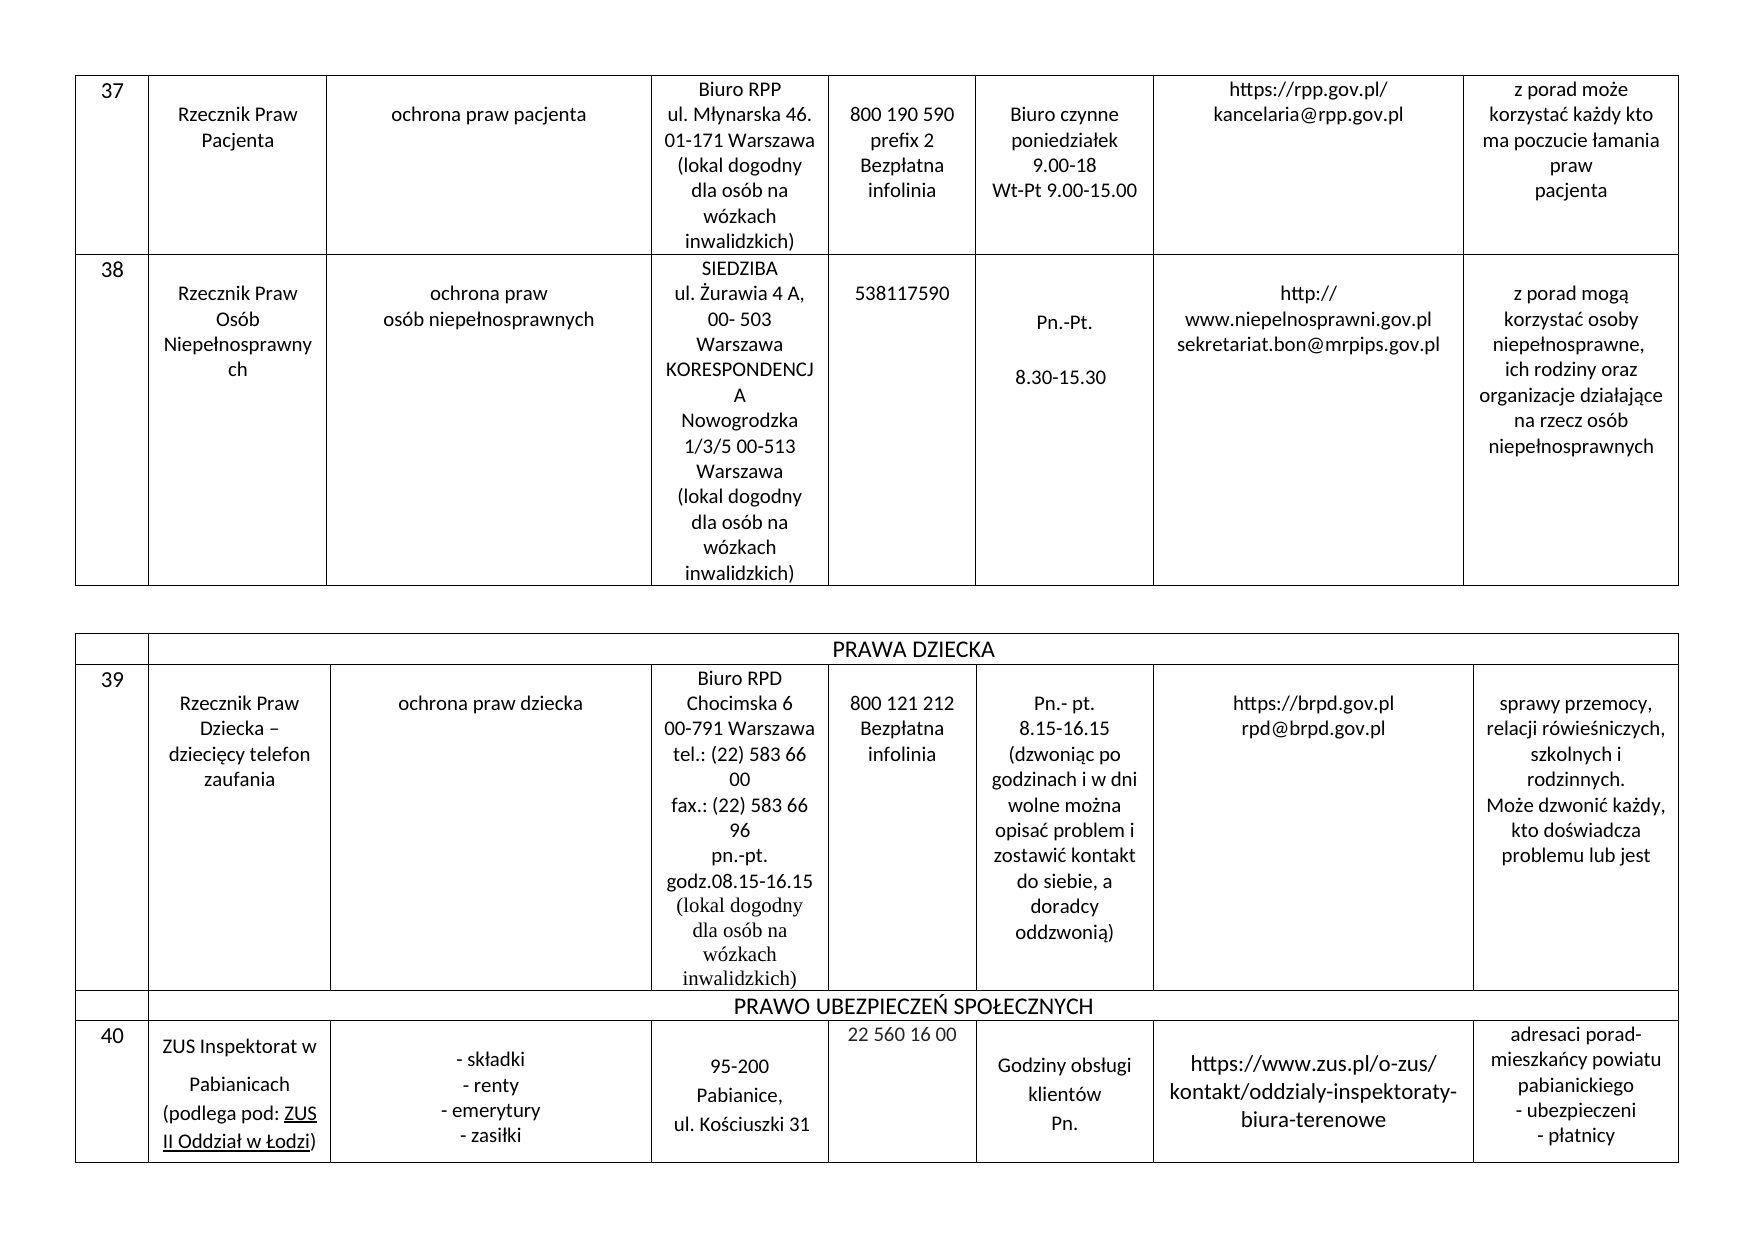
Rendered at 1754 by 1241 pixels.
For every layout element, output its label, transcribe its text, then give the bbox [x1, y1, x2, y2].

table_cell z porad mogą korzystać osoby niepełnosprawne, ich rodziny oraz organizacje działające na rzecz osób niepełnosprawnych [1464, 255, 1678, 585]
table_cell 38 [76, 255, 148, 585]
table_cell [76, 991, 148, 1020]
table_cell 37 [76, 76, 148, 254]
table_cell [1154, 1021, 1473, 1162]
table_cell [1474, 1021, 1678, 1162]
table_cell Biuro czynne poniedziałek 9.00-18 Wt-Pt 9.00-15.00 [976, 76, 1153, 254]
table_cell Pn.-Pt. 8.30-15.30 [976, 255, 1153, 585]
table_cell z porad może korzystać każdy kto ma poczucie łamania praw pacjenta [1464, 76, 1678, 254]
table_cell https://brpd.gov.pl rpd@brpd.gov.pl [1154, 665, 1473, 990]
table_cell 800 190 590 prefix 2 Bezpłatna infolinia [829, 76, 975, 254]
table_cell Rzecznik Praw Osób Niepełnosprawnych [149, 255, 326, 585]
table_cell Rzecznik Praw Pacjenta [149, 76, 326, 254]
table_cell Rzecznik Praw Dziecka – dziecięcy telefon zaufania [149, 665, 330, 990]
table_cell 800 121 212 Bezpłatna infolinia [829, 665, 976, 990]
table_cell ochrona praw pacjenta [327, 76, 651, 254]
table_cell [149, 1021, 330, 1162]
table_cell sprawy przemocy, relacji rówieśniczych, szkolnych i rodzinnych. Może dzwonić każdy, kto doświadcza problemu lub jest [1474, 665, 1678, 990]
table_cell 22 560 16 00 [829, 1021, 976, 1162]
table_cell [331, 1021, 651, 1162]
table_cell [652, 1021, 828, 1162]
table_cell http://www.niepelnosprawni.gov.pl sekretariat.bon@mrpips.gov.pl [1154, 255, 1463, 585]
table_cell 538117590 [829, 255, 975, 585]
table_cell https://rpp.gov.pl/ kancelaria@rpp.gov.pl [1154, 76, 1463, 254]
table_cell SIEDZIBA ul. Żurawia 4 A, 00- 503 Warszawa KORESPONDENCJA Nowogrodzka 1/3/5 00-513 Warszawa (lokal dogodny dla osób na wózkach inwalidzkich) [652, 255, 828, 585]
table_cell 40 [76, 1021, 148, 1162]
table_cell ochrona praw dziecka [331, 665, 651, 990]
table_cell Biuro RPP ul. Młynarska 46. 01-171 Warszawa (lokal dogodny dla osób na wózkach inwalidzkich) [652, 76, 828, 254]
table_cell PRAWO UBEZPIECZEŃ SPOŁECZNYCH [149, 991, 1678, 1020]
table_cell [977, 1021, 1153, 1162]
table_cell Biuro RPD Chocimska 6 00-791 Warszawa tel.: (22) 583 66 00 fax.: (22) 583 66 96 pn.-pt. godz.08.15-16.15 (lokal dogodny dla osób na wózkach inwalidzkich) [652, 665, 828, 990]
table_cell ochrona praw osób niepełnosprawnych [327, 255, 651, 585]
table_header PRAWA DZIECKA [149, 634, 1678, 664]
table_cell 39 [76, 665, 148, 990]
table_cell Pn.- pt. 8.15-16.15 (dzwoniąc po godzinach i w dni wolne można opisać problem i zostawić kontakt do siebie, a doradcy oddzwonią) [977, 665, 1153, 990]
table_header [76, 634, 148, 664]
